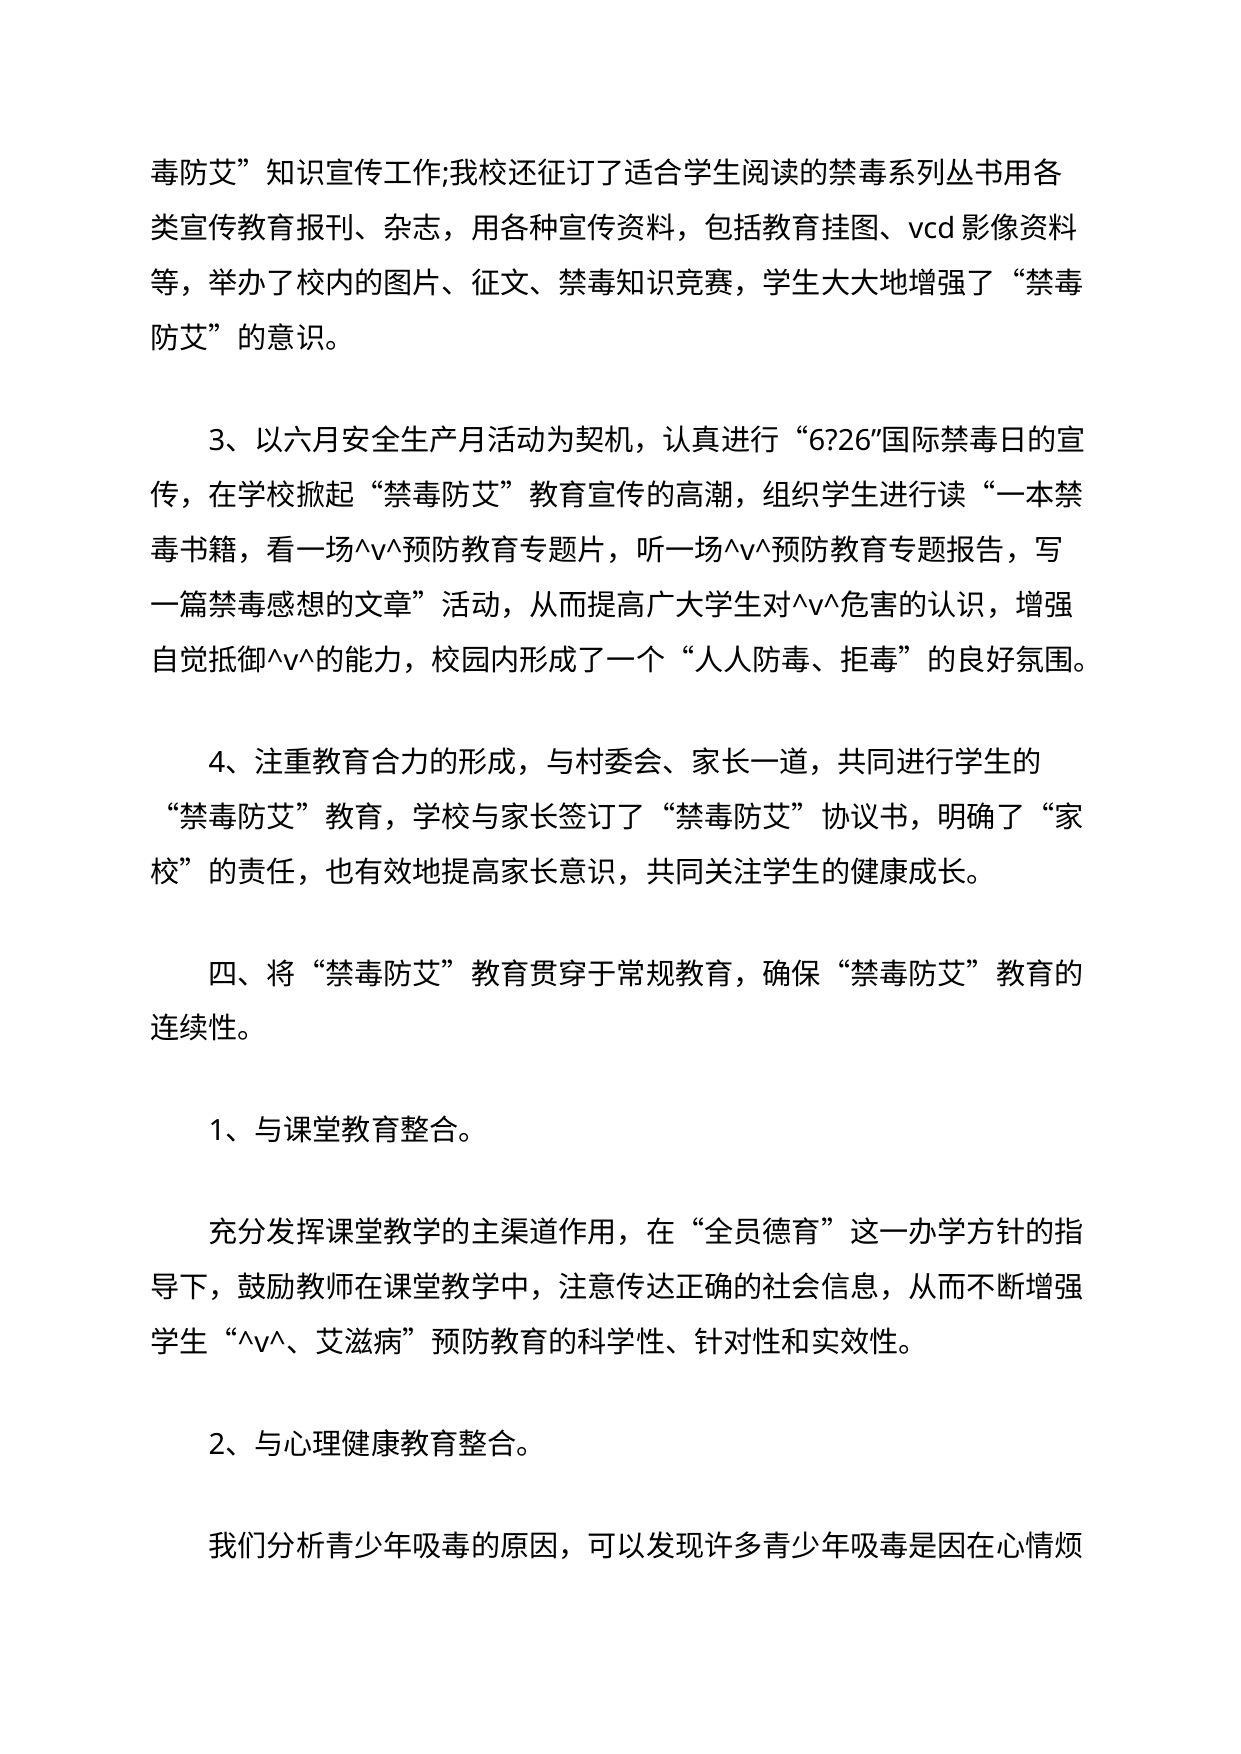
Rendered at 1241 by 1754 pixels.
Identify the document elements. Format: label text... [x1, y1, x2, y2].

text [150, 1523, 1090, 1565]
text 1、与课堂教育整合。 [150, 1107, 1090, 1149]
text 四、将“禁毒防艾”教育贯穿于常规教育，确保“禁毒防艾”教育的连续性。 [150, 950, 1090, 1047]
text 3、以六月安全生产月活动为契机，认真进行“6?26”国际禁毒日的宣传，在学校掀起“禁毒防艾”教育宣传的高潮，组织学生进行读“一本禁毒书籍，看一场^v^预防教育专题片，听一场^v^预防教育专题报告，写一篇禁毒感想的文章”活动，从而提高广大学生对^v^危害的认识，增强自觉抵御^v^的能力，校园内形成了一个“人人防毒、拒毒”的良好氛围。 [150, 417, 1090, 679]
text 充分发挥课堂教学的主渠道作用，在“全员德育”这一办学方针的指导下，鼓励教师在课堂教学中，注意传达正确的社会信息，从而不断增强学生“^v^、艾滋病”预防教育的科学性、针对性和实效性。 [150, 1209, 1090, 1361]
text 2、与心理健康教育整合。 [150, 1421, 1090, 1463]
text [150, 150, 1090, 357]
text 4、注重教育合力的形成，与村委会、家长一道，共同进行学生的“禁毒防艾”教育，学校与家长签订了“禁毒防艾”协议书，明确了“家校”的责任，也有效地提高家长意识，共同关注学生的健康成长。 [150, 738, 1090, 891]
